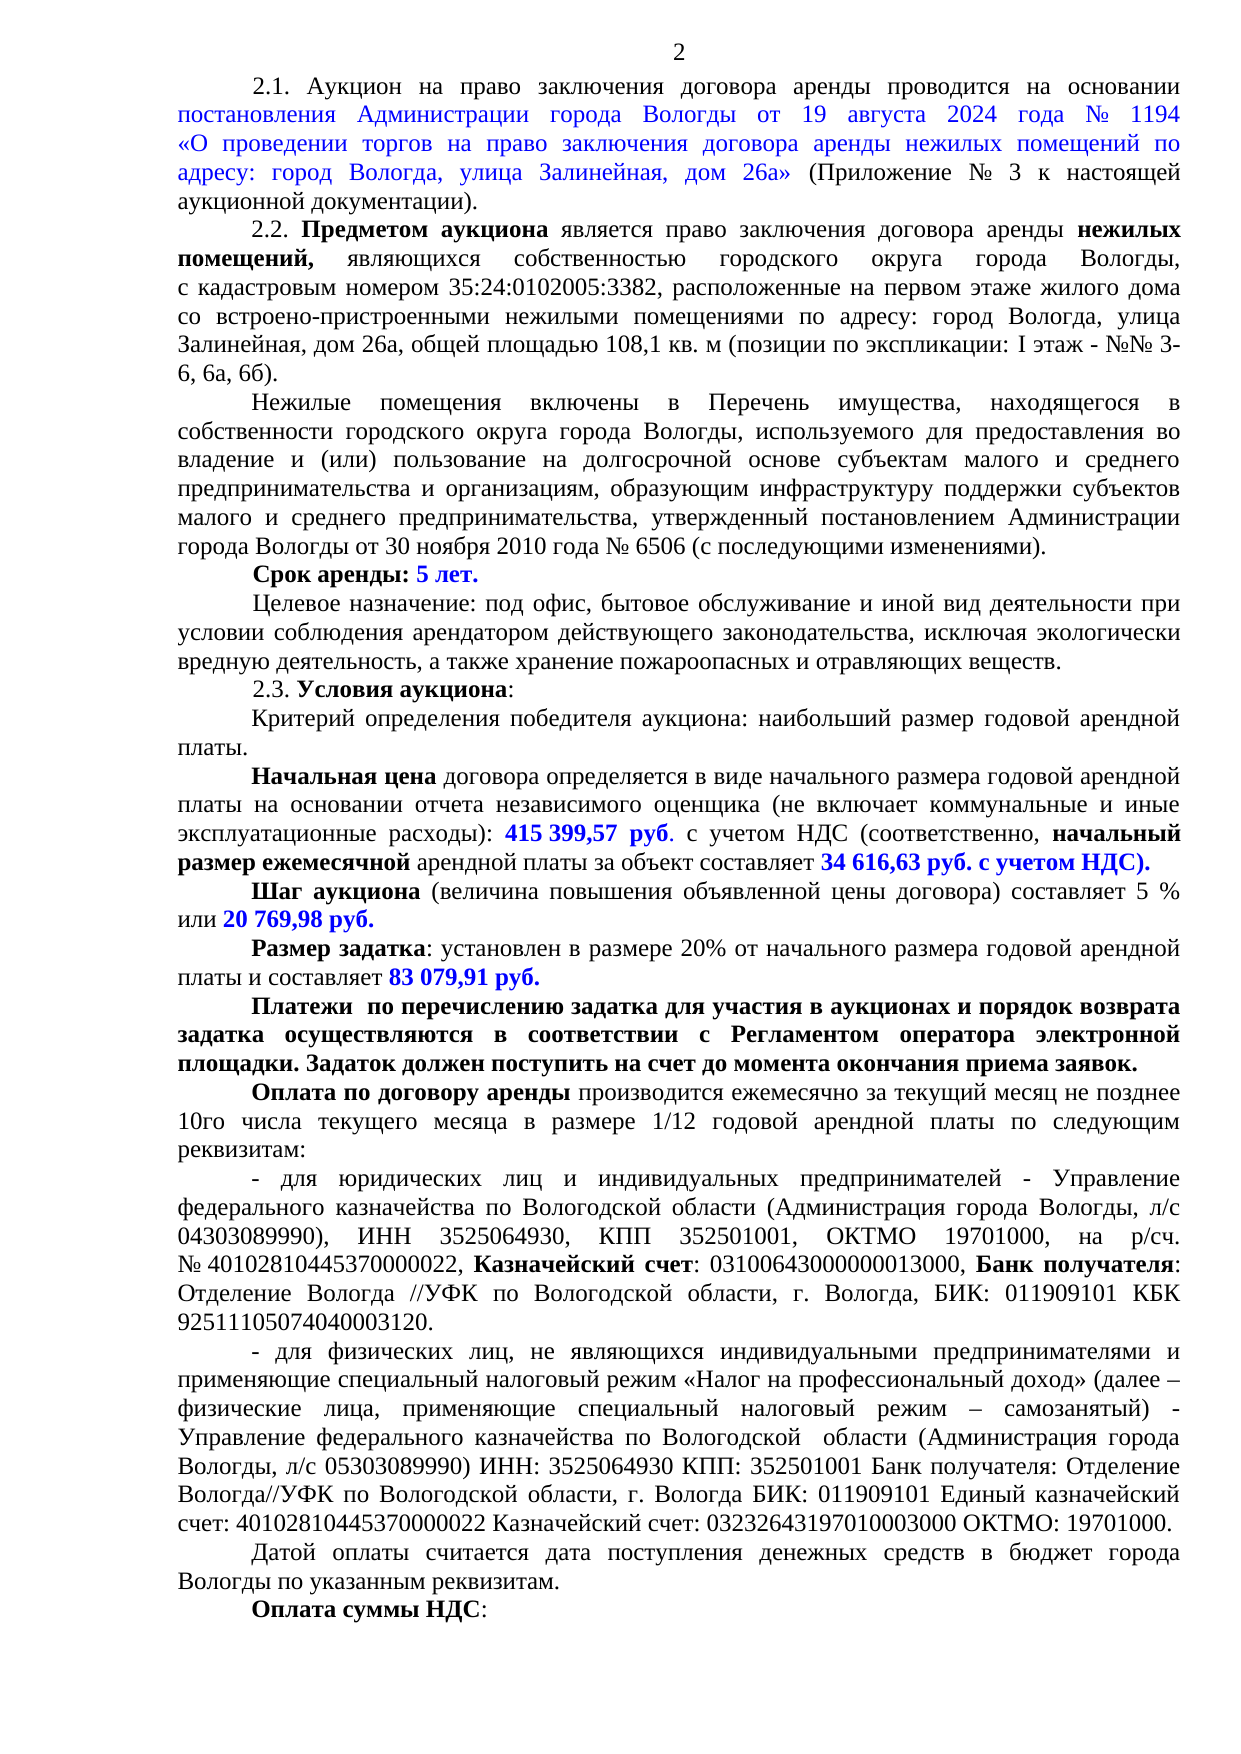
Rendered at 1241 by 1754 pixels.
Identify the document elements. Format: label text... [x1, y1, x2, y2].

text 2.3. Условия аукциона: [177, 674, 1181, 703]
text Оплата по договору аренды производится ежемесячно за текущий месяц не позднее 10го числа текущего месяца в размере 1/12 годовой арендной платы по следующим реквизитам: [177, 1077, 1181, 1163]
text Срок аренды: 5 лет. [177, 559, 1181, 588]
text Целевое назначение: под офис, бытовое обслуживание и иной вид деятельности при условии соблюдения арендатором действующего законодательства, исключая экологически вредную деятельность, а также хранение пожароопасных и отравляющих веществ. [177, 588, 1181, 674]
text Датой оплаты считается дата поступления денежных средств в бюджет города Вологды по указанным реквизитам. [177, 1537, 1181, 1594]
text Критерий определения победителя аукциона: наибольший размер годовой арендной платы. [177, 703, 1181, 761]
text - для юридических лиц и индивидуальных предпринимателей - Управление федерального казначейства по Вологодской области (Администрация города Вологды, л/с 04303089990), ИНН 3525064930, КПП 352501001, ОКТМО 19701000, на р/сч. № 40102810445370000022, Казначейский счет: 03100643000000013000, Банк получателя: Отделение Вологда //УФК по Вологодской области, г. Вологда, БИК: 011909101 КБК 92511105074040003120. [177, 1163, 1181, 1336]
text Размер задатка: установлен в размере 20% от начального размера годовой арендной платы и составляет 83 079,91 руб. [177, 933, 1181, 991]
text Оплата суммы НДС: [177, 1594, 1181, 1623]
text Начальная цена договора определяется в виде начального размера годовой арендной платы на основании отчета независимого оценщика (не включает коммунальные и иные эксплуатационные расходы): 415 399,57 руб. с учетом НДС (соответственно, начальный размер ежемесячной арендной платы за объект составляет 34 616,63 руб. с учетом НДС). [177, 761, 1181, 876]
text Нежилые помещения включены в Перечень имущества, находящегося в собственности городского округа города Вологды, используемого для предоставления во владение и (или) пользование на долгосрочной основе субъектам малого и среднего предпринимательства и организациям, образующим инфраструктуру поддержки субъектов малого и среднего предпринимательства, утвержденный постановлением Администрации города Вологды от 30 ноября 2010 года № 6506 (с последующими изменениями). [177, 387, 1181, 559]
text 2.1. Аукцион на право заключения договора аренды проводится на основании постановления Администрации города Вологды от 19 августа 2024 года № 1194 «О проведении торгов на право заключения договора аренды нежилых помещений по адресу: город Вологда, улица Залинейная, дом 26а» (Приложение № 3 к настоящей аукционной документации). [177, 71, 1181, 214]
text Шаг аукциона (величина повышения объявленной цены договора) составляет 5 % или 20 769,98 руб. [177, 876, 1181, 933]
text 2.2. Предметом аукциона является право заключения договора аренды нежилых помещений, являющихся собственностью городского округа города Вологды, с кадастровым номером 35:24:0102005:3382, расположенные на первом этаже жилого дома со встроено-пристроенными нежилыми помещениями по адресу: город Вологда, улица Залинейная, дом 26а, общей площадью 108,1 кв. м (позиции по экспликации: I этаж - №№ 3-6, 6а, 6б). [177, 214, 1181, 387]
text Платежи по перечислению задатка для участия в аукционах и порядок возврата задатка осуществляются в соответствии с Регламентом оператора электронной площадки. Задаток должен поступить на счет до момента окончания приема заявок. [177, 991, 1181, 1077]
text - для физических лиц, не являющихся индивидуальными предпринимателями и применяющие специальный налоговый режим «Налог на профессиональный доход» (далее – физические лица, применяющие специальный налоговый режим – самозанятый) - Управление федерального казначейства по Вологодской области (Администрация города Вологды, л/с 05303089990) ИНН: 3525064930 КПП: 352501001 Банк получателя: Отделение Вологда//УФК по Вологодской области, г. Вологда БИК: 011909101 Единый казначейский счет: 40102810445370000022 Казначейский счет: 03232643197010003000 ОКТМО: 19701000. [177, 1336, 1181, 1537]
